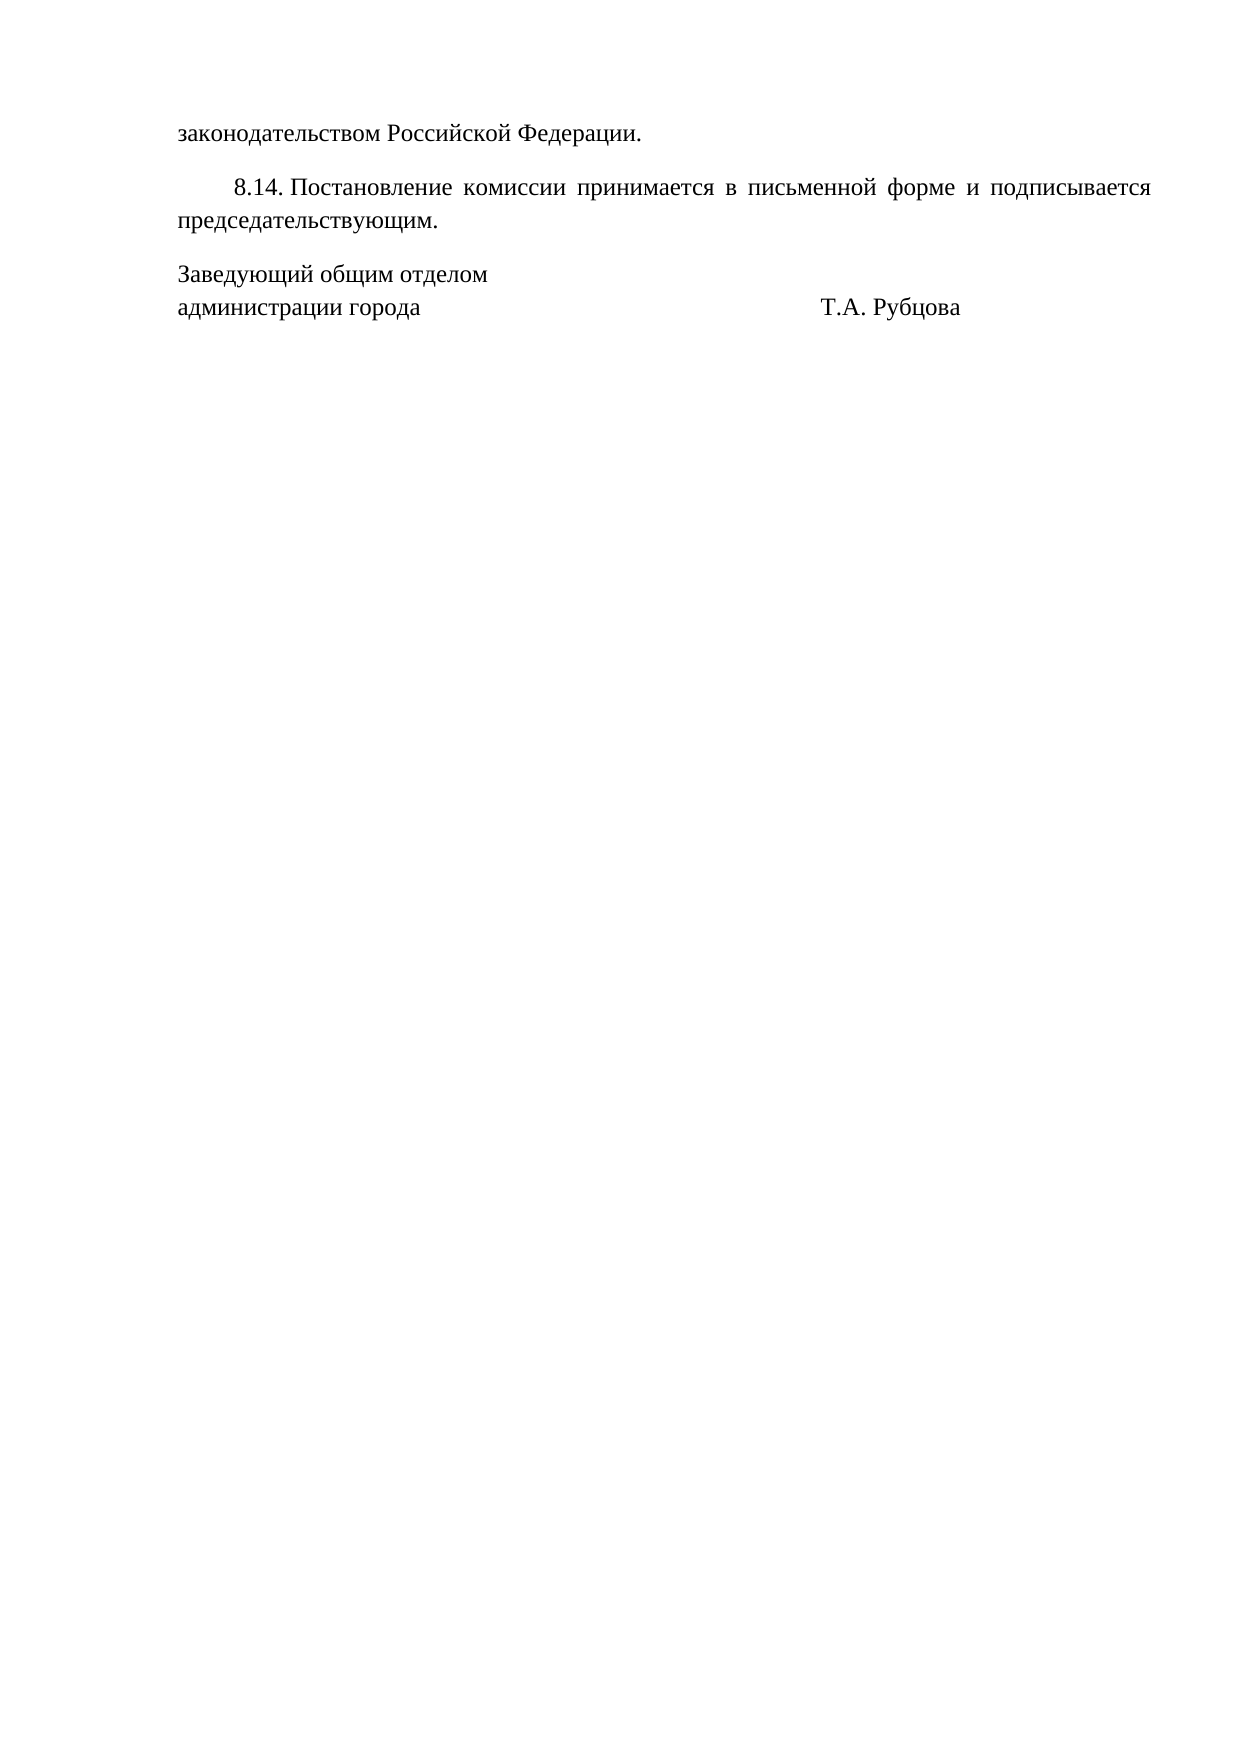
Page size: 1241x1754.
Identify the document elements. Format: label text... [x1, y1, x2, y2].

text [177, 118, 1152, 147]
text Заведующий общим отделом [177, 259, 1152, 288]
text администрации города Т.А. Рубцова [177, 292, 1152, 321]
text 8.14. Постановление комиссии принимается в письменной форме и подписывается председательствующим. [177, 172, 1152, 234]
